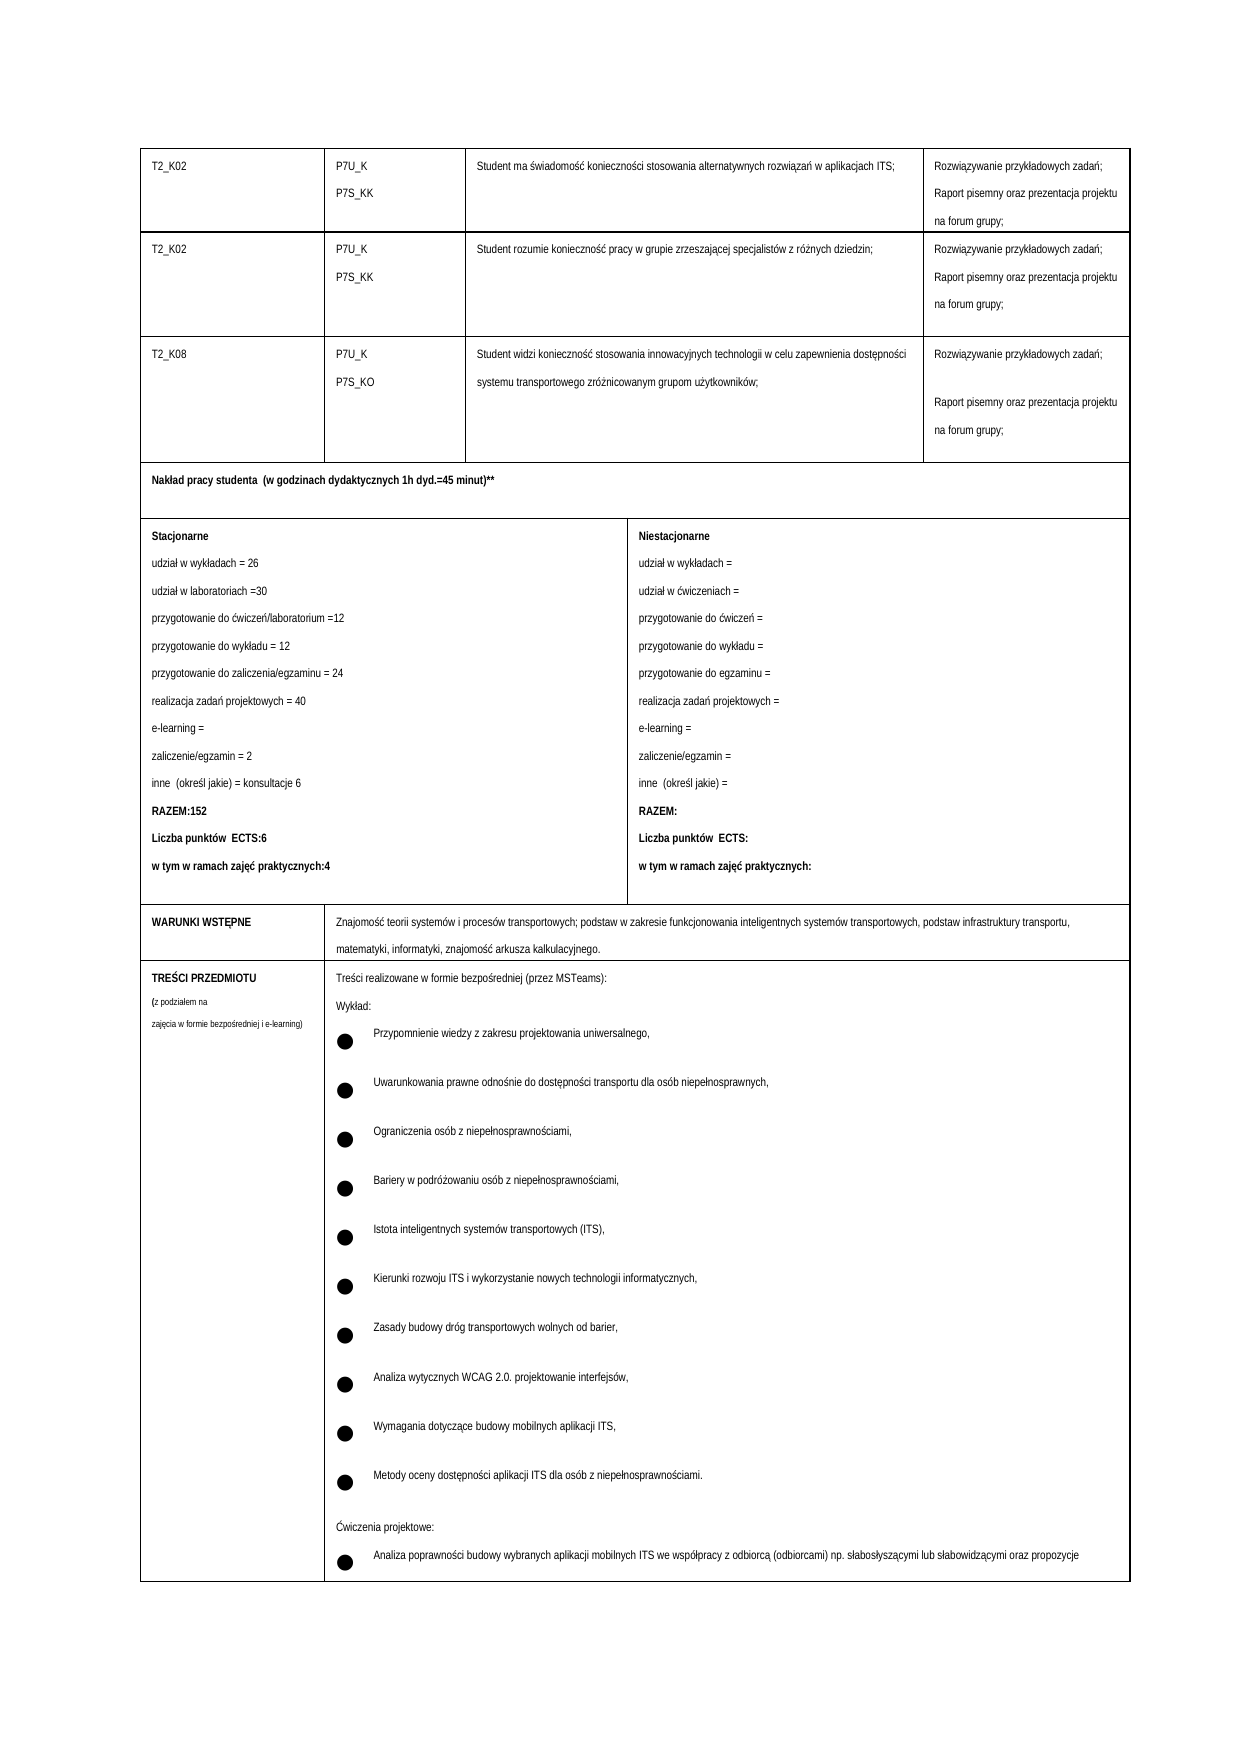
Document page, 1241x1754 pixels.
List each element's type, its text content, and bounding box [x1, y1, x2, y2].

table_cell P7U_K P7S_KO [325, 337, 465, 462]
table_cell T2_K02 [141, 149, 324, 231]
table_cell P7U_K P7S_KK [325, 149, 465, 231]
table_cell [141, 961, 324, 1581]
table_cell Rozwiązywanie przykładowych zadań; Raport pisemny oraz prezentacja projektu na forum grupy; [924, 149, 1129, 231]
table_cell Student rozumie konieczność pracy w grupie zrzeszającej specjalistów z różnych dziedzin; [466, 233, 923, 336]
table_cell P7U_K P7S_KK [325, 233, 465, 336]
table_cell T2_K08 [141, 337, 324, 462]
table_cell Niestacjonarne udział w wykładach = udział w ćwiczeniach = przygotowanie do ćwiczeń = przygotowanie do wykładu = przygotowanie do egzaminu = realizacja zadań projektowych = e-learning = zaliczenie/egzamin = inne (określ jakie) = RAZEM: Liczba punktów ECTS: w tym w ramach zajęć praktycznych: [628, 519, 1129, 904]
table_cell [325, 961, 1129, 1581]
table_cell T2_K02 [141, 233, 324, 336]
table_cell Student ma świadomość konieczności stosowania alternatywnych rozwiązań w aplikacjach ITS; [466, 149, 923, 231]
table_cell WARUNKI WSTĘPNE [141, 905, 324, 960]
table_cell Rozwiązywanie przykładowych zadań; Raport pisemny oraz prezentacja projektu na forum grupy; [924, 337, 1129, 462]
table_cell Rozwiązywanie przykładowych zadań; Raport pisemny oraz prezentacja projektu na forum grupy; [924, 233, 1129, 336]
table_cell Znajomość teorii systemów i procesów transportowych; podstaw w zakresie funkcjonowania inteligentnych systemów transportowych, podstaw infrastruktury transportu, matematyki, informatyki, znajomość arkusza kalkulacyjnego. [325, 905, 1129, 960]
table_cell Student widzi konieczność stosowania innowacyjnych technologii w celu zapewnienia dostępności systemu transportowego zróżnicowanym grupom użytkowników; [466, 337, 923, 462]
table_cell Nakład pracy studenta (w godzinach dydaktycznych 1h dyd.=45 minut)** [141, 463, 1129, 518]
table_cell Stacjonarne udział w wykładach = 26 udział w laboratoriach =30 przygotowanie do ćwiczeń/laboratorium =12 przygotowanie do wykładu = 12 przygotowanie do zaliczenia/egzaminu = 24 realizacja zadań projektowych = 40 e-learning = zaliczenie/egzamin = 2 inne (określ jakie) = konsultacje 6 RAZEM:152 Liczba punktów ECTS:6 w tym w ramach zajęć praktycznych:4 [141, 519, 627, 904]
